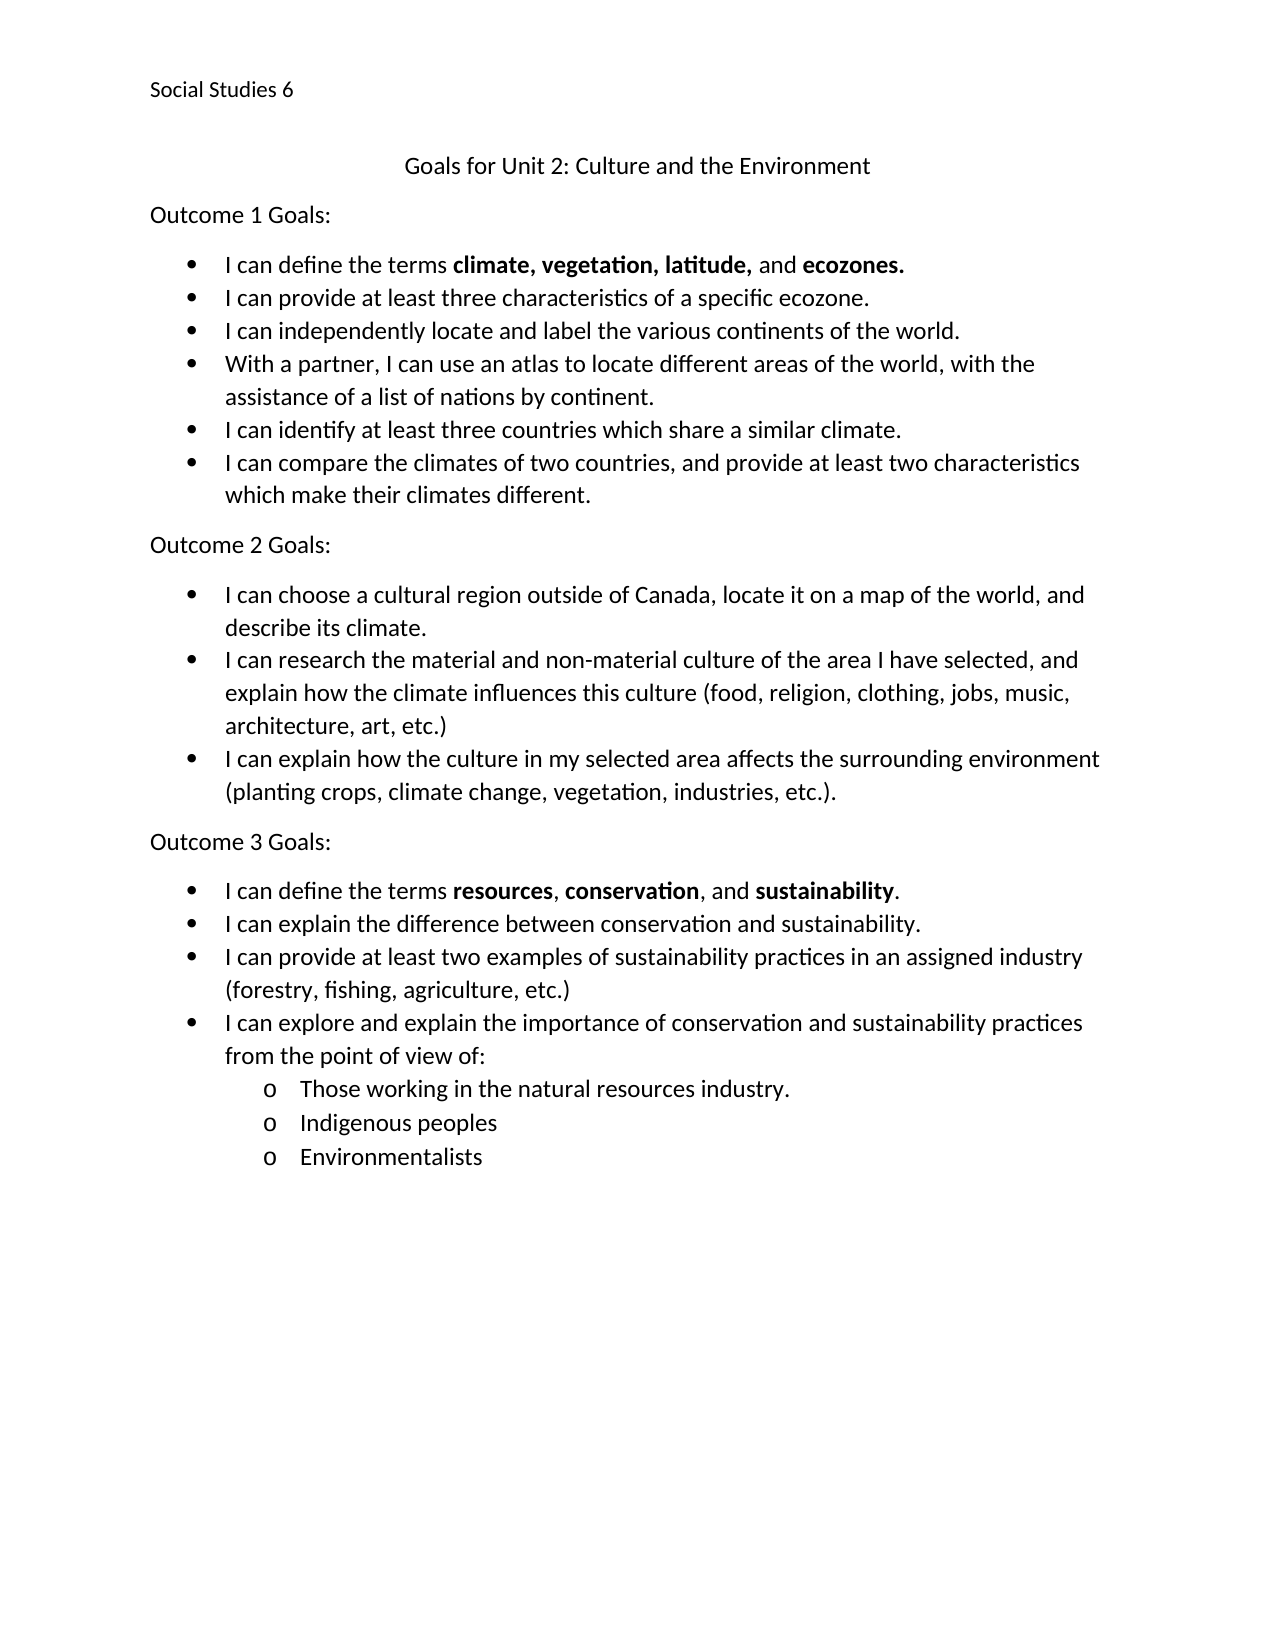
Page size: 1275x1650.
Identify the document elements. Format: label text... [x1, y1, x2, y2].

list I can define the terms resources, conservation, and sustainability. [187, 875, 1125, 906]
list I can define the terms climate, vegetation, latitude, and ecozones. [187, 249, 1125, 280]
list I can research the material and non-material culture of the area I have selected, and explain how the climate influences this culture (food, religion, clothing, jobs, music, architecture, art, etc.) [187, 644, 1125, 741]
list I can choose a cultural region outside of Canada, locate it on a map of the world, and describe its climate. [187, 579, 1125, 642]
list With a partner, I can use an atlas to locate different areas of the world, with the assistance of a list of nations by continent. [187, 348, 1125, 411]
text Goals for Unit 2: Culture and the Environment [150, 150, 1125, 181]
list I can provide at least two examples of sustainability practices in an assigned industry (forestry, fishing, agriculture, etc.) [187, 941, 1125, 1005]
list I can explore and explain the importance of conservation and sustainability practices from the point of view of: [187, 1007, 1125, 1071]
list I can compare the climates of two countries, and provide at least two characteristics which make their climates different. [187, 447, 1125, 510]
text Outcome 2 Goals: [150, 529, 1125, 560]
text Outcome 1 Goals: [150, 199, 1125, 230]
text Outcome 3 Goals: [150, 826, 1125, 856]
list I can provide at least three characteristics of a specific ecozone. [187, 282, 1125, 313]
list Those working in the natural resources industry. [262, 1073, 1125, 1105]
list Environmentalists [262, 1141, 1125, 1173]
list I can identify at least three countries which share a similar climate. [187, 414, 1125, 444]
list Indigenous peoples [262, 1107, 1125, 1139]
list I can explain how the culture in my selected area affects the surrounding environment (planting crops, climate change, vegetation, industries, etc.). [187, 743, 1125, 807]
list I can explain the difference between conservation and sustainability. [187, 908, 1125, 939]
list I can independently locate and label the various continents of the world. [187, 315, 1125, 346]
